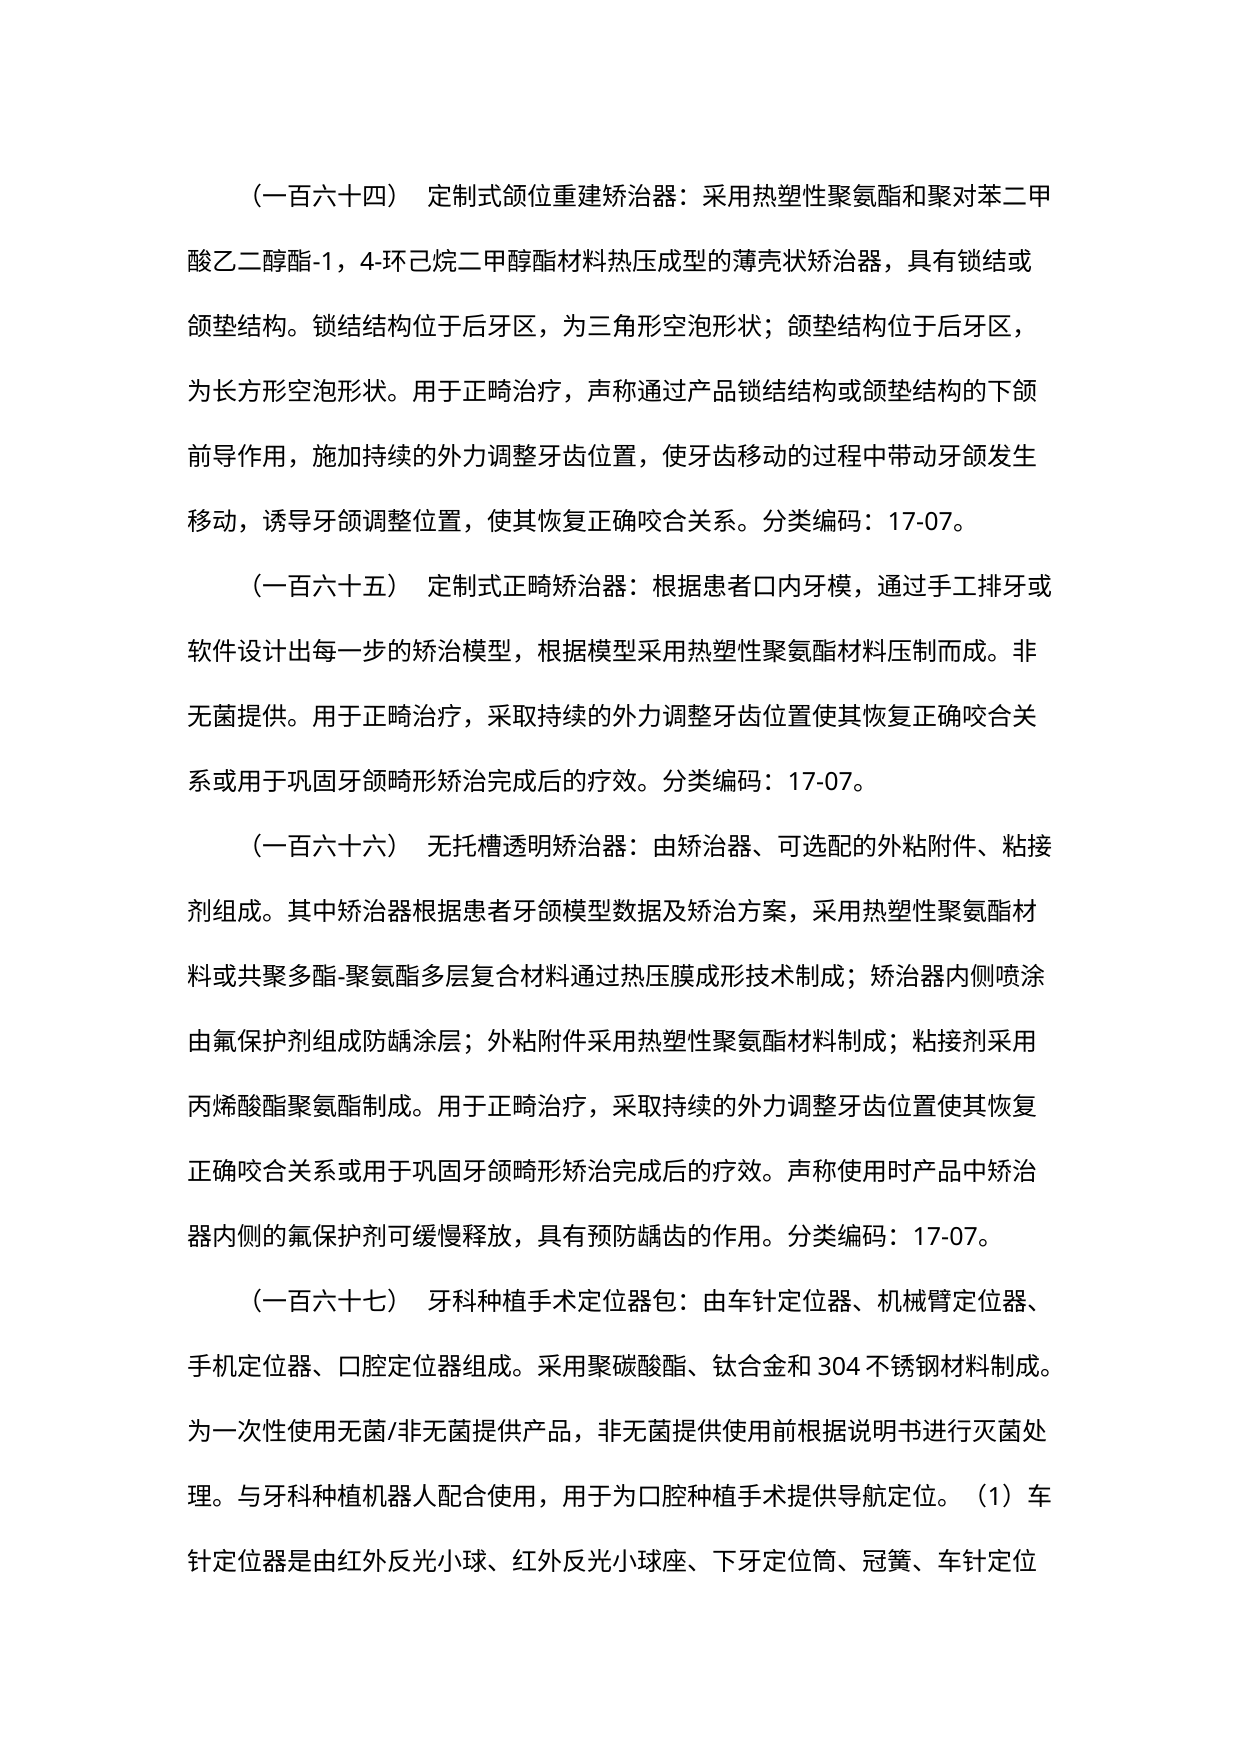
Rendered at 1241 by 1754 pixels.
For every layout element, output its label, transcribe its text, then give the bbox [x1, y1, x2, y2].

text （一百六十四） 定制式颌位重建矫治器：采用热塑性聚氨酯和聚对苯二甲酸乙二醇酯-1，4-环己烷二甲醇酯材料热压成型的薄壳状矫治器，具有锁结或颌垫结构。锁结结构位于后牙区，为三角形空泡形状；颌垫结构位于后牙区，为长方形空泡形状。用于正畸治疗，声称通过产品锁结结构或颌垫结构的下颌前导作用，施加持续的外力调整牙齿位置，使牙齿移动的过程中带动牙颌发生移动，诱导牙颌调整位置，使其恢复正确咬合关系。分类编码：17-07。 [187, 162, 1053, 552]
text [187, 1267, 1053, 1592]
text （一百六十六） 无托槽透明矫治器：由矫治器、可选配的外粘附件、粘接剂组成。其中矫治器根据患者牙颌模型数据及矫治方案，采用热塑性聚氨酯材料或共聚多酯-聚氨酯多层复合材料通过热压膜成形技术制成；矫治器内侧喷涂由氟保护剂组成防龋涂层；外粘附件采用热塑性聚氨酯材料制成；粘接剂采用丙烯酸酯聚氨酯制成。用于正畸治疗，采取持续的外力调整牙齿位置使其恢复正确咬合关系或用于巩固牙颌畸形矫治完成后的疗效。声称使用时产品中矫治器内侧的氟保护剂可缓慢释放，具有预防龋齿的作用。分类编码：17-07。 [187, 812, 1053, 1267]
text （一百六十五） 定制式正畸矫治器：根据患者口内牙模，通过手工排牙或软件设计出每一步的矫治模型，根据模型采用热塑性聚氨酯材料压制而成。非无菌提供。用于正畸治疗，采取持续的外力调整牙齿位置使其恢复正确咬合关系或用于巩固牙颌畸形矫治完成后的疗效。分类编码：17-07。 [187, 552, 1053, 812]
